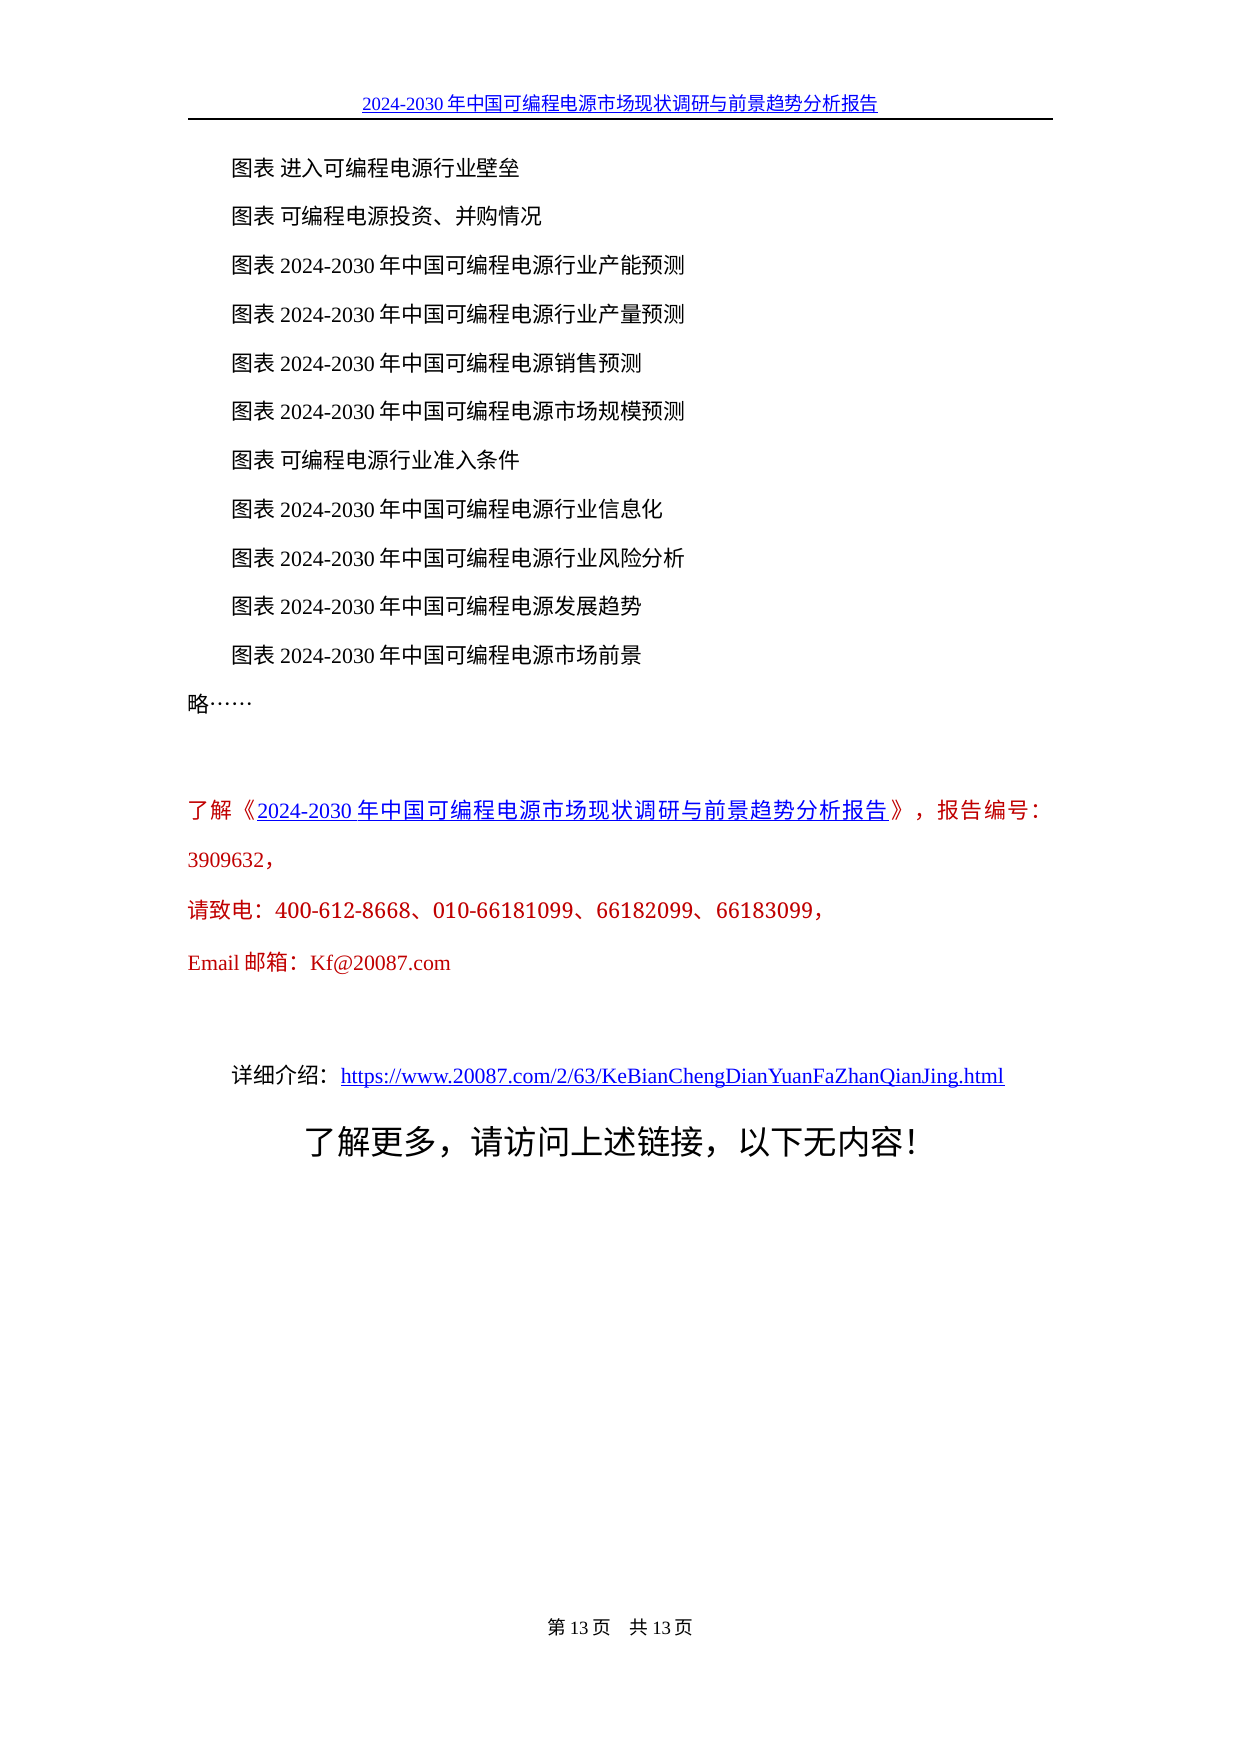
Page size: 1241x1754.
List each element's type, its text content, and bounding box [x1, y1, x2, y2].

text 详细介绍：https://www.20087.com/2/63/KeBianChengDianYuanFaZhanQianJing.html [187, 1058, 1053, 1090]
text 了解《2024-2030年中国可编程电源市场现状调研与前景趋势分析报告》，报告编号：3909632， [187, 793, 1053, 874]
text Email邮箱：Kf@20087.com [187, 945, 1053, 977]
title 了解更多，请访问上述链接，以下无内容！ [187, 1108, 1053, 1173]
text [187, 150, 1053, 719]
text 请致电：400-612-8668、010-66181099、66182099、66183099， [187, 893, 1053, 926]
